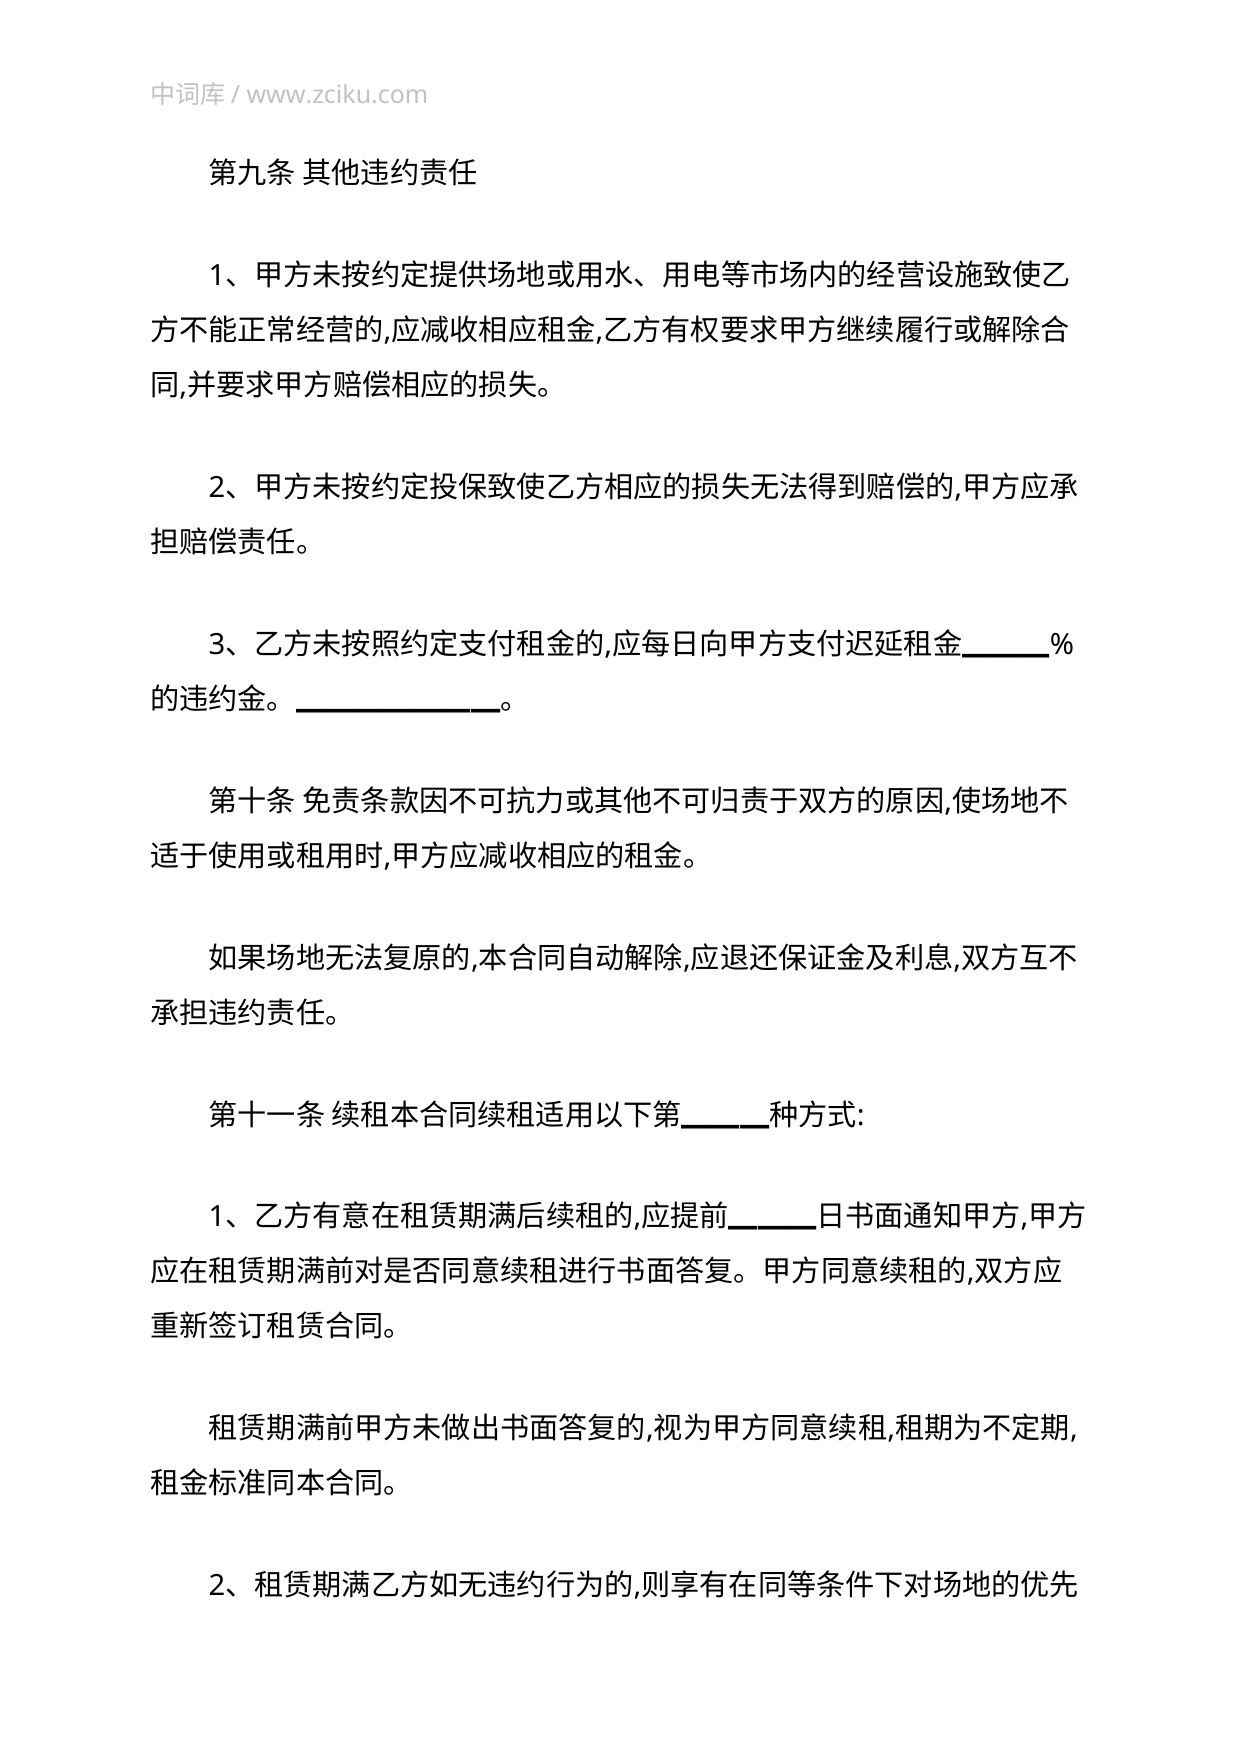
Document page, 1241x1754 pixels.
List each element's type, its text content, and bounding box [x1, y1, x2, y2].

text 第九条 其他违约责任 [150, 150, 1090, 192]
text 2、甲方未按约定投保致使乙方相应的损失无法得到赔偿的,甲方应承担赔偿责任。 [150, 464, 1090, 561]
text 1、甲方未按约定提供场地或用水、用电等市场内的经营设施致使乙方不能正常经营的,应减收相应租金,乙方有权要求甲方继续履行或解除合同,并要求甲方赔偿相应的损失。 [150, 252, 1090, 404]
text 如果场地无法复原的,本合同自动解除,应退还保证金及利息,双方互不承担违约责任。 [150, 934, 1090, 1032]
text 第十条 免责条款因不可抗力或其他不可归责于双方的原因,使场地不适于使用或租用时,甲方应减收相应的租金。 [150, 777, 1090, 875]
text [150, 1562, 1090, 1604]
text 第十一条 续租本合同续租适用以下第▁▁▁种方式: [150, 1091, 1090, 1133]
text 3、乙方未按照约定支付租金的,应每日向甲方支付迟延租金▁▁▁%的违约金。▁▁▁▁▁▁▁。 [150, 621, 1090, 718]
text 租赁期满前甲方未做出书面答复的,视为甲方同意续租,租期为不定期,租金标准同本合同。 [150, 1405, 1090, 1502]
text 1、乙方有意在租赁期满后续租的,应提前▁▁▁日书面通知甲方,甲方应在租赁期满前对是否同意续租进行书面答复。甲方同意续租的,双方应重新签订租赁合同。 [150, 1193, 1090, 1345]
